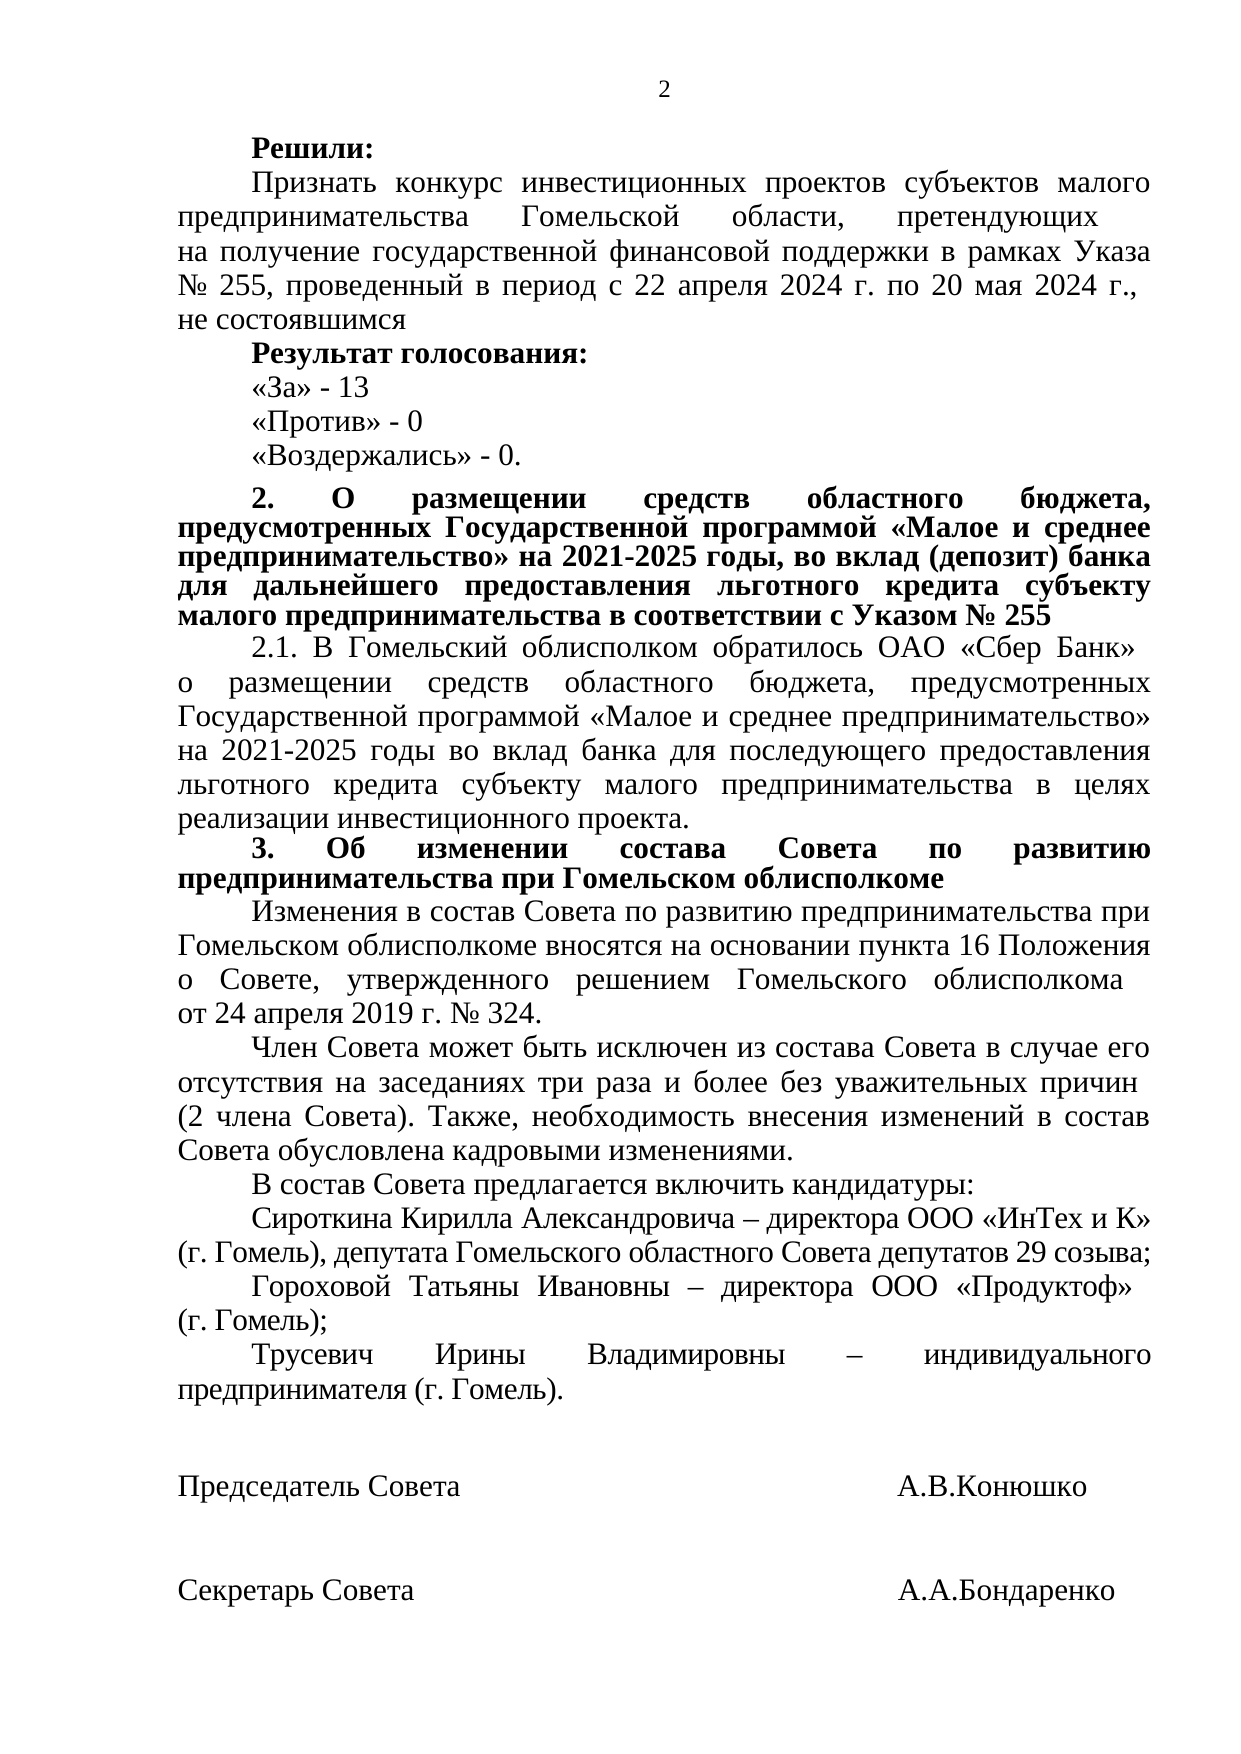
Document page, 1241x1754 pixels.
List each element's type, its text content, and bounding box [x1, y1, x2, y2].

text Решили: [177, 131, 1152, 165]
text Результат голосования: [177, 336, 1152, 370]
text 2.1. В Гомельский облисполком обратилось ОАО «Сбер Банк» о размещении средств областного бюджета, предусмотренных Государственной программой «Малое и среднее предпринимательство» на 2021-2025 годы во вклад банка для последующего предоставления льготного кредита субъекту малого предпринимательства в целях реализации инвестиционного проекта. [177, 631, 1152, 836]
text «За» - 13 [177, 370, 1152, 404]
text «Воздержались» - 0. [177, 438, 1152, 472]
text 2. О размещении средств областного бюджета, предусмотренных Государственной программой «Малое и среднее предпринимательство» на 2021-2025 годы, во вклад (депозит) банка для дальнейшего предоставления льготного кредита субъекту малого предпринимательства в соответствии с Указом № 255 [177, 485, 1152, 631]
text Сироткина Кирилла Александровича – директора ООО «ИнТех и К» (г. Гомель), депутата Гомельского областного Совета депутатов 29 созыва; [177, 1201, 1152, 1269]
text В состав Совета предлагается включить кандидатуры: [177, 1167, 1152, 1201]
text Изменения в состав Совета по развитию предпринимательства при Гомельском облисполкоме вносятся на основании пункта 16 Положения о Совете, утвержденного решением Гомельского облисполкома от 24 апреля 2019 г. № 324. [177, 894, 1152, 1031]
text Признать конкурс инвестиционных проектов субъектов малого предпринимательства Гомельской области, претендующих на получение государственной финансовой поддержки в рамках Указа № 255, проведенный в период с 22 апреля 2024 г. по 20 мая 2024 г., не состоявшимся [177, 165, 1152, 336]
text Секретарь Совета А.А.Бондаренко [177, 1574, 1152, 1607]
text Гороховой Татьяны Ивановны – директора ООО «Продуктоф» (г. Гомель); [177, 1269, 1152, 1338]
text 3. Об изменении состава Совета по развитию предпринимательства при Гомельском облисполкоме [177, 836, 1152, 894]
text «Против» - 0 [177, 404, 1152, 438]
text Член Совета может быть исключен из состава Совета в случае его отсутствия на заседаниях три раза и более без уважительных причин (2 члена Совета). Также, необходимость внесения изменений в состав Совета обусловлена кадровыми изменениями. [177, 1031, 1152, 1167]
text Председатель Совета А.В.Конюшко [177, 1470, 1152, 1503]
text Трусевич Ирины Владимировны – индивидуального предпринимателя (г. Гомель). [177, 1338, 1152, 1406]
